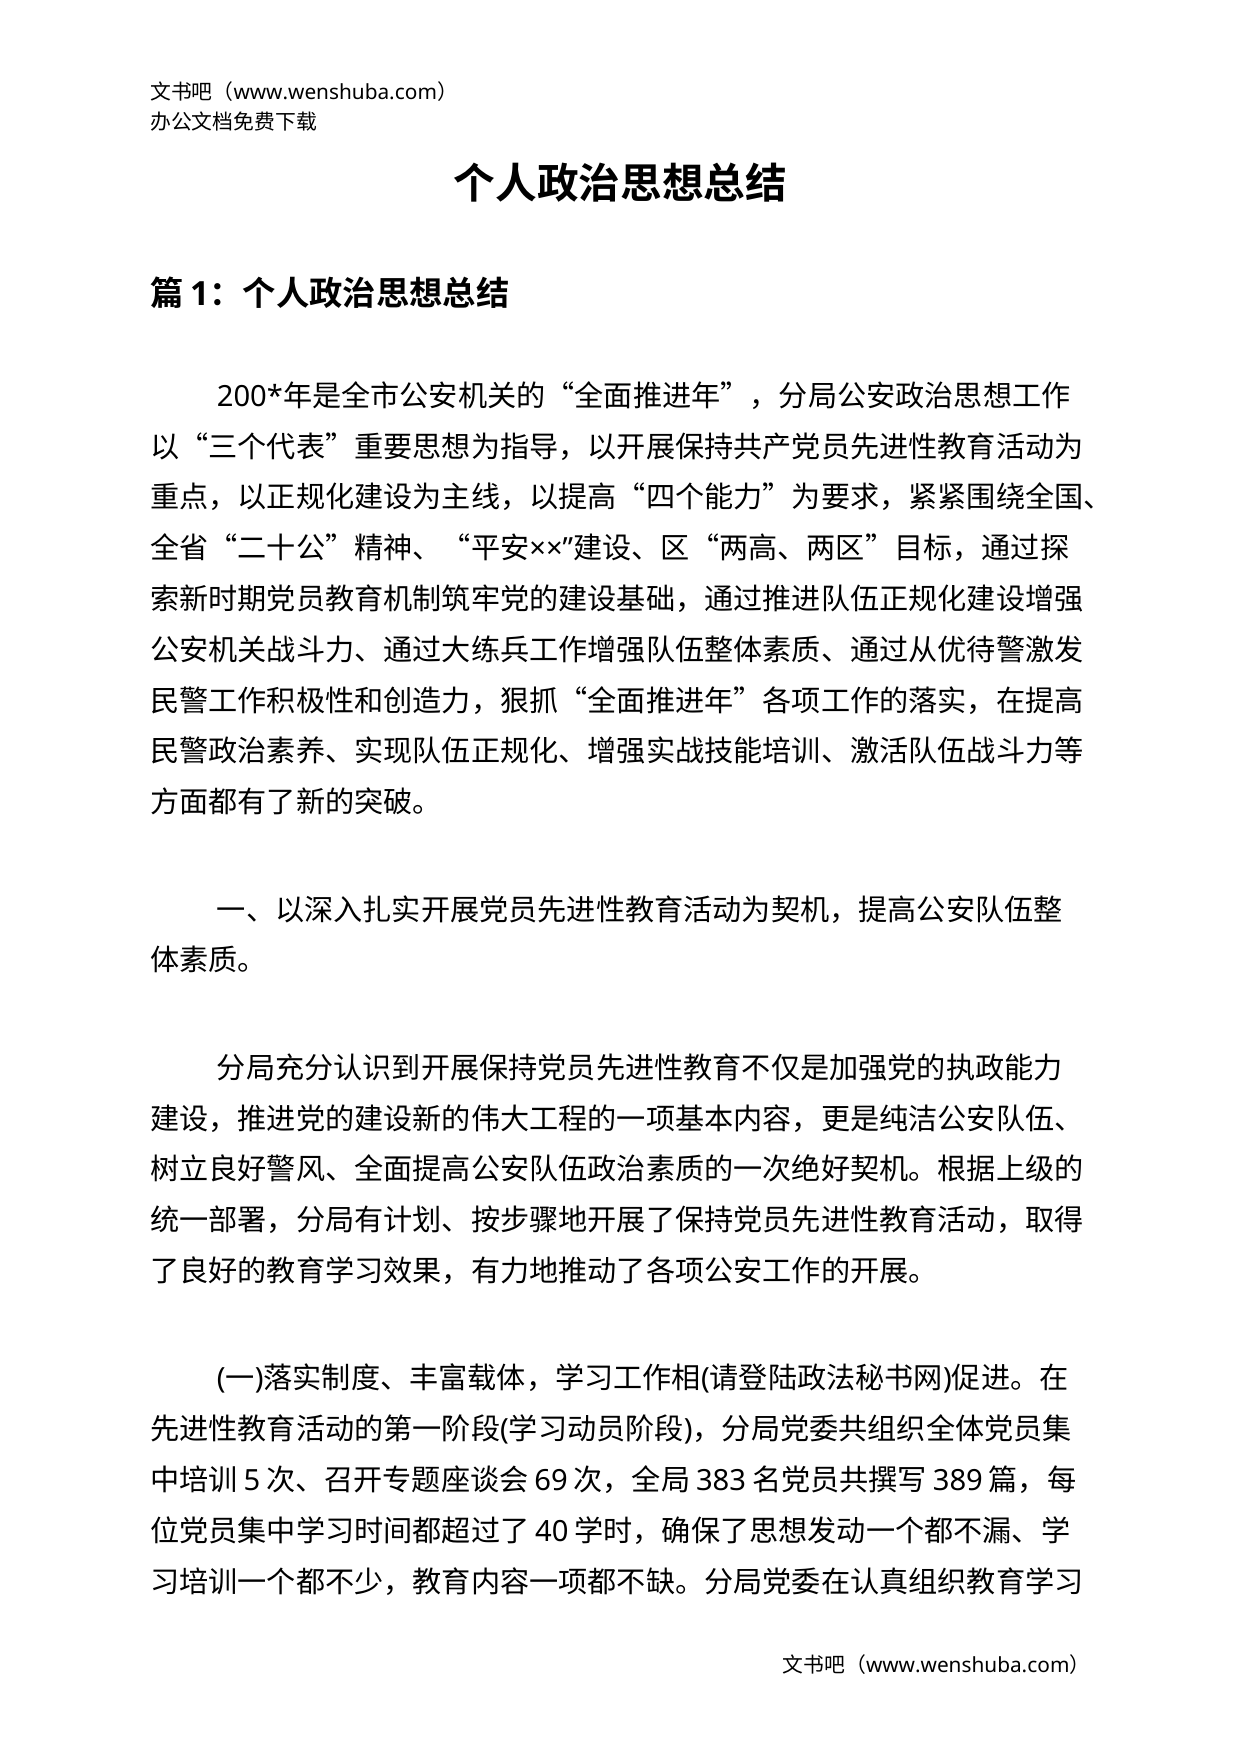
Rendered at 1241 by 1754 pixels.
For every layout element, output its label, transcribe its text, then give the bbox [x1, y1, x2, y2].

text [150, 1355, 1090, 1601]
text 一、以深入扎实开展党员先进性教育活动为契机，提高公安队伍整体素质。 [150, 886, 1090, 979]
text 200*年是全市公安机关的“全面推进年”，分局公安政治思想工作以“三个代表”重要思想为指导，以开展保持共产党员先进性教育活动为重点，以正规化建设为主线，以提高“四个能力”为要求，紧紧围绕全国、全省“二十公”精神、“平安××”建设、区“两高、两区”目标，通过探索新时期党员教育机制筑牢党的建设基础，通过推进队伍正规化建设增强公安机关战斗力、通过大练兵工作增强队伍整体素质、通过从优待警激发民警工作积极性和创造力，狠抓“全面推进年”各项工作的落实，在提高民警政治素养、实现队伍正规化、增强实战技能培训、激活队伍战斗力等方面都有了新的突破。 [150, 372, 1090, 821]
text 篇1：个人政治思想总结 [150, 267, 1090, 316]
text 分局充分认识到开展保持党员先进性教育不仅是加强党的执政能力建设，推进党的建设新的伟大工程的一项基本内容，更是纯洁公安队伍、树立良好警风、全面提高公安队伍政治素质的一次绝好契机。根据上级的统一部署，分局有计划、按步骤地开展了保持党员先进性教育活动，取得了良好的教育学习效果，有力地推动了各项公安工作的开展。 [150, 1044, 1090, 1290]
subtitle 个人政治思想总结 [150, 150, 1090, 210]
